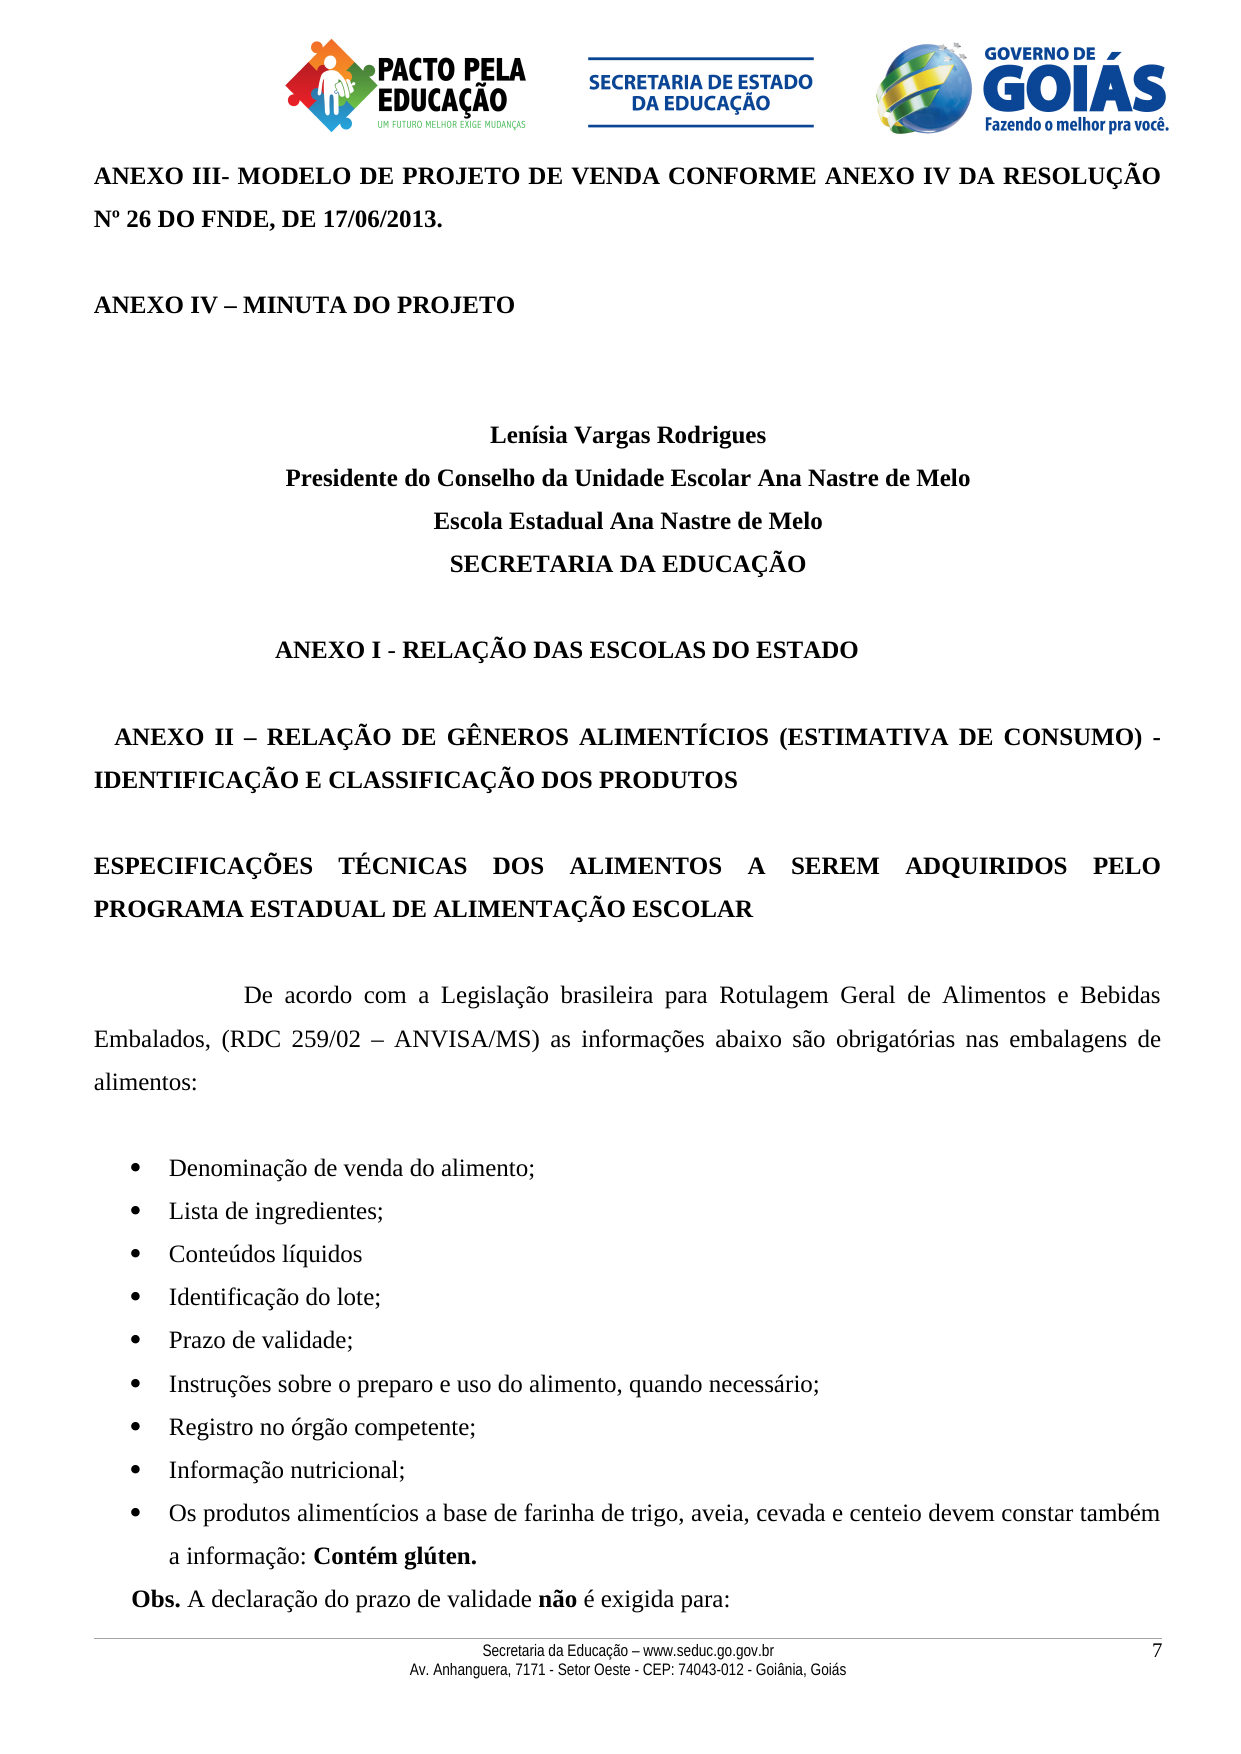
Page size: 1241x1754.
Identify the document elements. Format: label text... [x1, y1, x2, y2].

list Informação nutricional; [131, 1455, 1162, 1484]
list Instruções sobre o preparo e uso do alimento, quando necessário; [131, 1369, 1162, 1397]
text ANEXO III- MODELO DE PROJETO DE VENDA CONFORME ANEXO IV DA RESOLUÇÃO Nº 26 DO FNDE, DE 17/06/2013. [94, 161, 1162, 233]
text ANEXO IV – MINUTA DO PROJETO [94, 291, 1162, 319]
text Presidente do Conselho da Unidade Escolar Ana Nastre de Melo [94, 463, 1162, 492]
text Lenísia Vargas Rodrigues [94, 420, 1162, 449]
list Lista de ingredientes; [131, 1196, 1162, 1225]
text SECRETARIA DA EDUCAÇÃO [94, 549, 1162, 578]
text De acordo com a Legislação brasileira para Rotulagem Geral de Alimentos e Bebidas Embalados, (RDC 259/02 – ANVISA/MS) as informações abaixo são obrigatórias nas embalagens de alimentos: [94, 981, 1162, 1096]
text Escola Estadual Ana Nastre de Melo [94, 506, 1162, 535]
text ESPECIFICAÇÕES TÉCNICAS DOS ALIMENTOS A SEREM ADQUIRIDOS PELO PROGRAMA ESTADUAL DE ALIMENTAÇÃO ESCOLAR [94, 851, 1162, 923]
list Identificação do lote; [131, 1282, 1162, 1311]
text ANEXO I - RELAÇÃO DAS ESCOLAS DO ESTADO [94, 636, 1162, 664]
text Obs. A declaração do prazo de validade não é exigida para: [131, 1584, 1162, 1613]
list Os produtos alimentícios a base de farinha de trigo, aveia, cevada e centeio devem constar também a informação: Contém glúten. [131, 1498, 1162, 1570]
list Conteúdos líquidos [131, 1239, 1162, 1268]
picture [276, 34, 1175, 143]
list Denominação de venda do alimento; [131, 1153, 1162, 1182]
list Prazo de validade; [131, 1326, 1162, 1354]
text ANEXO II – RELAÇÃO DE GÊNEROS ALIMENTÍCIOS (ESTIMATIVA DE CONSUMO) - IDENTIFICAÇÃO E CLASSIFICAÇÃO DOS PRODUTOS [94, 722, 1162, 794]
list Registro no órgão competente; [131, 1412, 1162, 1441]
